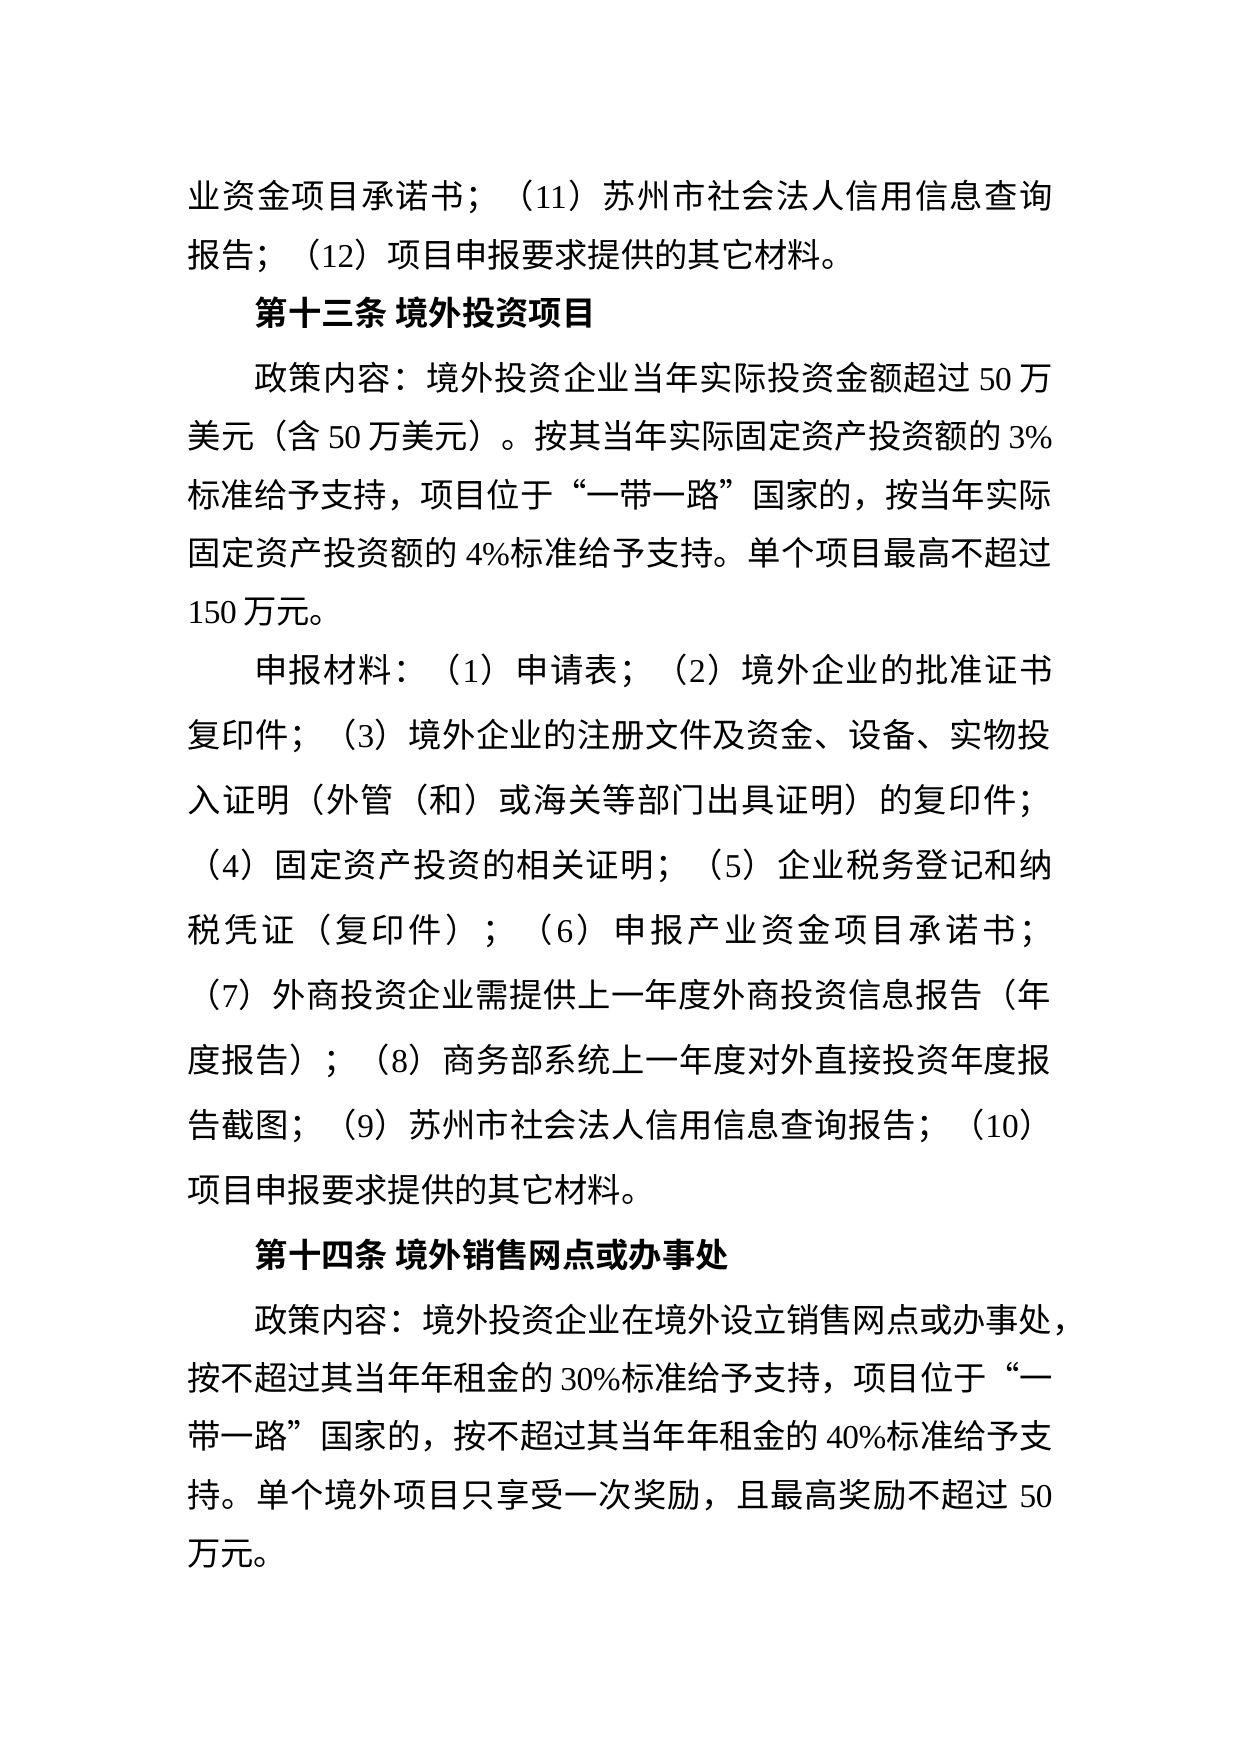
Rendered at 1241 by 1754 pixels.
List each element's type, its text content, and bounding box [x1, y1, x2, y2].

text 政策内容：境外投资企业当年实际投资金额超过50万美元（含50万美元）。按其当年实际固定资产投资额的3%标准给予支持，项目位于“一带一路”国家的，按当年实际固定资产投资额的4%标准给予支持。单个项目最高不超过150万元。 [187, 344, 1053, 635]
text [187, 162, 1053, 279]
text 第十四条 境外销售网点或办事处 [187, 1220, 1053, 1285]
text 政策内容：境外投资企业在境外设立销售网点或办事处，按不超过其当年年租金的30%标准给予支持，项目位于“一带一路”国家的，按不超过其当年年租金的40%标准给予支持。单个境外项目只享受一次奖励，且最高奖励不超过50万元。 [187, 1285, 1053, 1577]
text 第十三条 境外投资项目 [187, 279, 1053, 344]
text 申报材料：（1）申请表；（2）境外企业的批准证书复印件；（3）境外企业的注册文件及资金、设备、实物投入证明（外管（和）或海关等部门出具证明）的复印件；（4）固定资产投资的相关证明；（5）企业税务登记和纳税凭证（复印件）；（6）申报产业资金项目承诺书；（7）外商投资企业需提供上一年度外商投资信息报告（年度报告）；（8）商务部系统上一年度对外直接投资年度报告截图；（9）苏州市社会法人信用信息查询报告；（10）项目申报要求提供的其它材料。 [187, 635, 1053, 1220]
